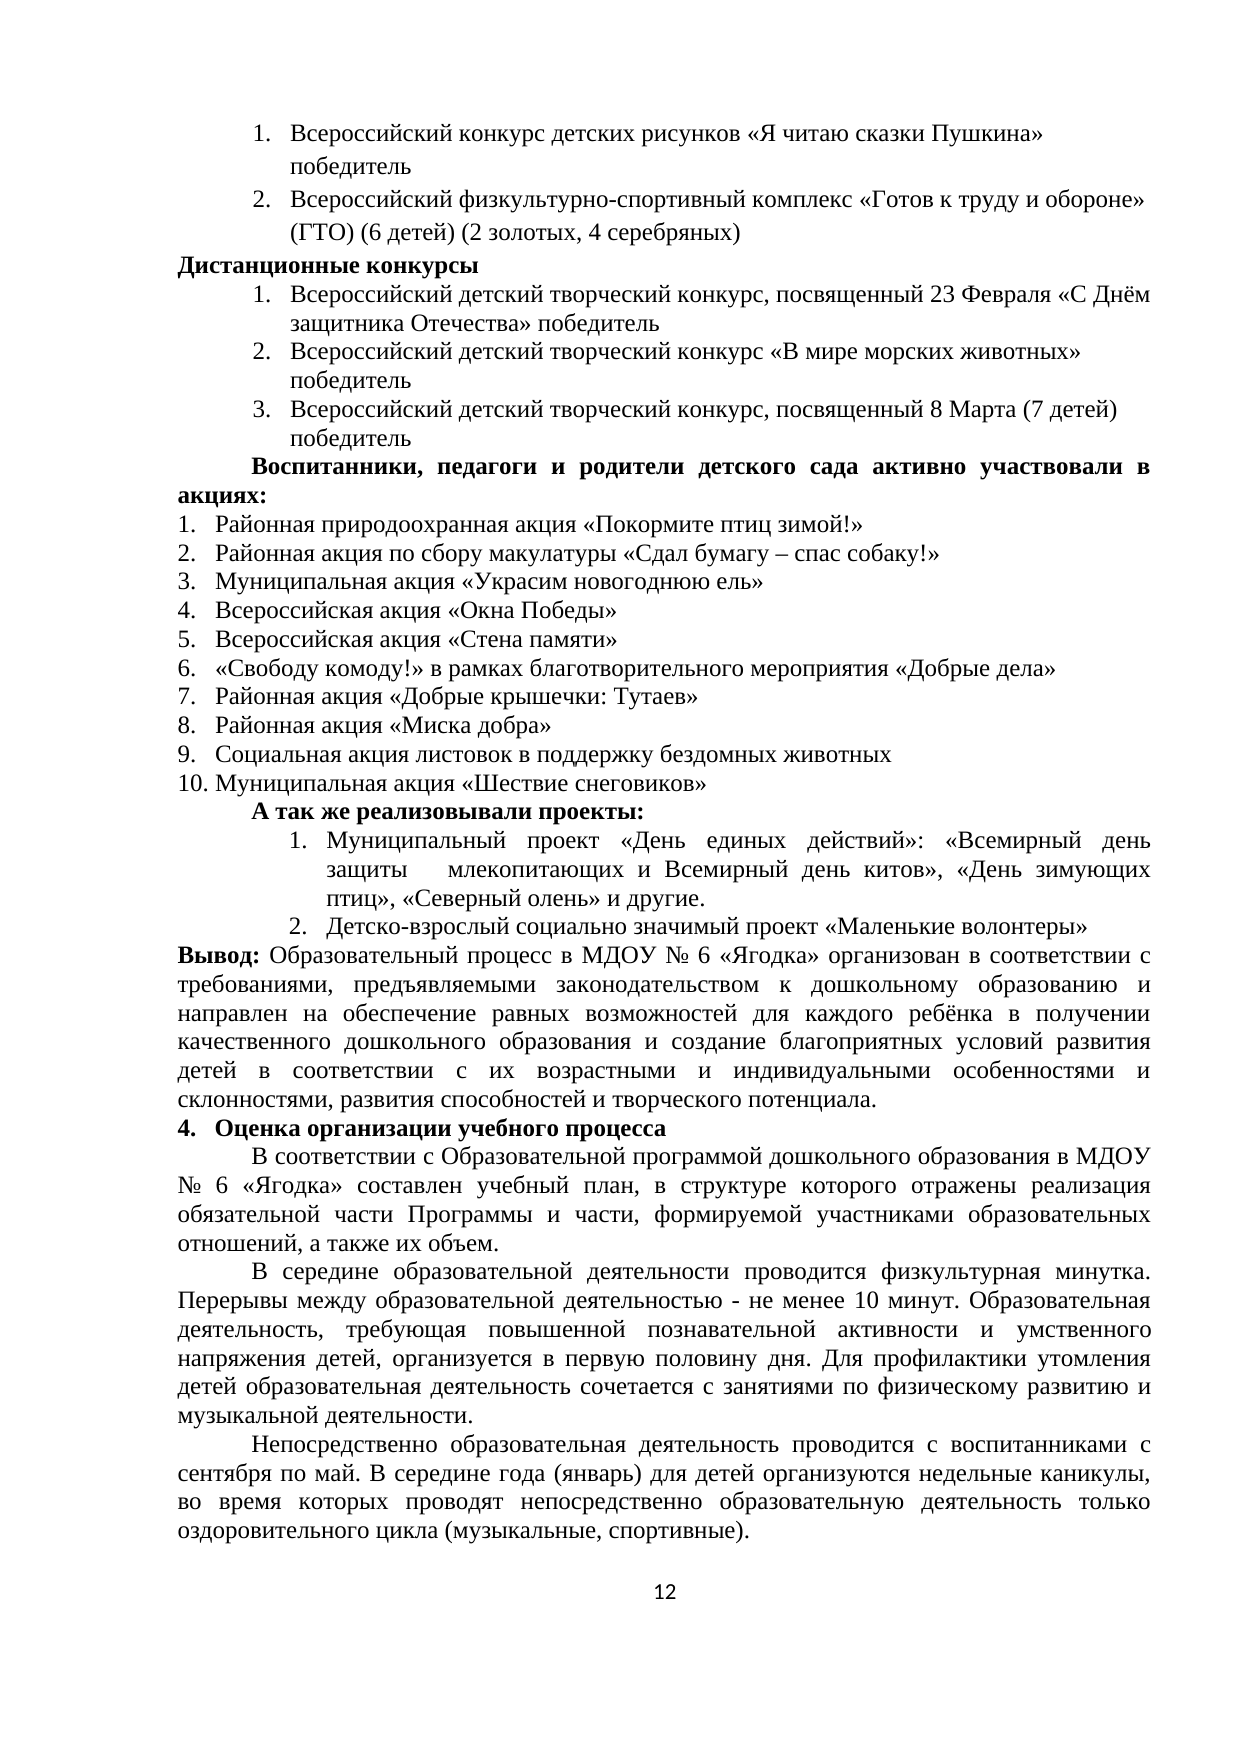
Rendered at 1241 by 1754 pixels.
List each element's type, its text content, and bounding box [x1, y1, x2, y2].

list Районная природоохранная акция «Покормите птиц зимой!» [177, 509, 1152, 538]
list Муниципальный проект «День единых действий»: «Всемирный день защиты млекопитающих и Всемирный день китов», «День зимующих птиц», «Северный олень» и другие. [288, 825, 1152, 911]
list Всероссийский детский творческий конкурс, посвященный 23 Февраля «С Днём защитника Отечества» победитель [252, 279, 1152, 336]
list Всероссийская акция «Окна Победы» [177, 595, 1152, 624]
text В соответствии с Образовательной программой дошкольного образования в МДОУ № 6 «Ягодка» составлен учебный план, в структуре которого отражены реализация обязательной части Программы и части, формируемой участниками образовательных отношений, а также их объем. [177, 1141, 1152, 1256]
list Всероссийский физкультурно-спортивный комплекс «Готов к труду и обороне» (ГТО) (6 детей) (2 золотых, 4 серебряных) [252, 184, 1152, 246]
text Дистанционные конкурсы [177, 250, 1152, 279]
list Детско-взрослый социально значимый проект «Маленькие волонтеры» [288, 911, 1152, 940]
text Воспитанники, педагоги и родители детского сада активно участвовали в акциях: [177, 451, 1152, 509]
list «Свободу комоду!» в рамках благотворительного мероприятия «Добрые дела» [177, 653, 1152, 681]
list Оценка организации учебного процесса [177, 1113, 1152, 1141]
list Социальная акция листовок в поддержку бездомных животных [177, 739, 1152, 768]
list Муниципальная акция «Шествие снеговиков» [177, 768, 1152, 796]
list Районная акция «Добрые крышечки: Тутаев» [177, 681, 1152, 710]
list Муниципальная акция «Украсим новогоднюю ель» [177, 566, 1152, 595]
text Вывод: Образовательный процесс в МДОУ № 6 «Ягодка» организован в соответствии с требованиями, предъявляемыми законодательством к дошкольному образованию и направлен на обеспечение равных возможностей для каждого ребёнка в получении качественного дошкольного образования и создание благоприятных условий развития детей в соответствии с их возрастными и индивидуальными особенностями и склонностями, развития способностей и творческого потенциала. [177, 940, 1152, 1113]
list Районная акция по сбору макулатуры «Сдал бумагу – спас собаку!» [177, 538, 1152, 566]
list Всероссийский детский творческий конкурс, посвященный 8 Марта (7 детей) [252, 394, 1152, 423]
list Всероссийский конкурс детских рисунков «Я читаю сказки Пушкина» победитель [252, 118, 1152, 180]
text Непосредственно образовательная деятельность проводится с воспитанниками с сентября по май. В середине года (январь) для детей организуются недельные каникулы, во время которых проводят непосредственно образовательную деятельность только оздоровительного цикла (музыкальные, спортивные). [177, 1429, 1152, 1544]
list Районная акция «Миска добра» [177, 710, 1152, 739]
text А так же реализовывали проекты: [177, 796, 1152, 825]
list Всероссийская акция «Стена памяти» [177, 624, 1152, 653]
list победитель [290, 423, 1152, 451]
list Всероссийский детский творческий конкурс «В мире морских животных» победитель [252, 336, 1152, 394]
text В середине образовательной деятельности проводится физкультурная минутка. Перерывы между образовательной деятельностью - не менее 10 минут. Образовательная деятельность, требующая повышенной познавательной активности и умственного напряжения детей, организуется в первую половину дня. Для профилактики утомления детей образовательная деятельность сочетается с занятиями по физическому развитию и музыкальной деятельности. [177, 1256, 1152, 1429]
